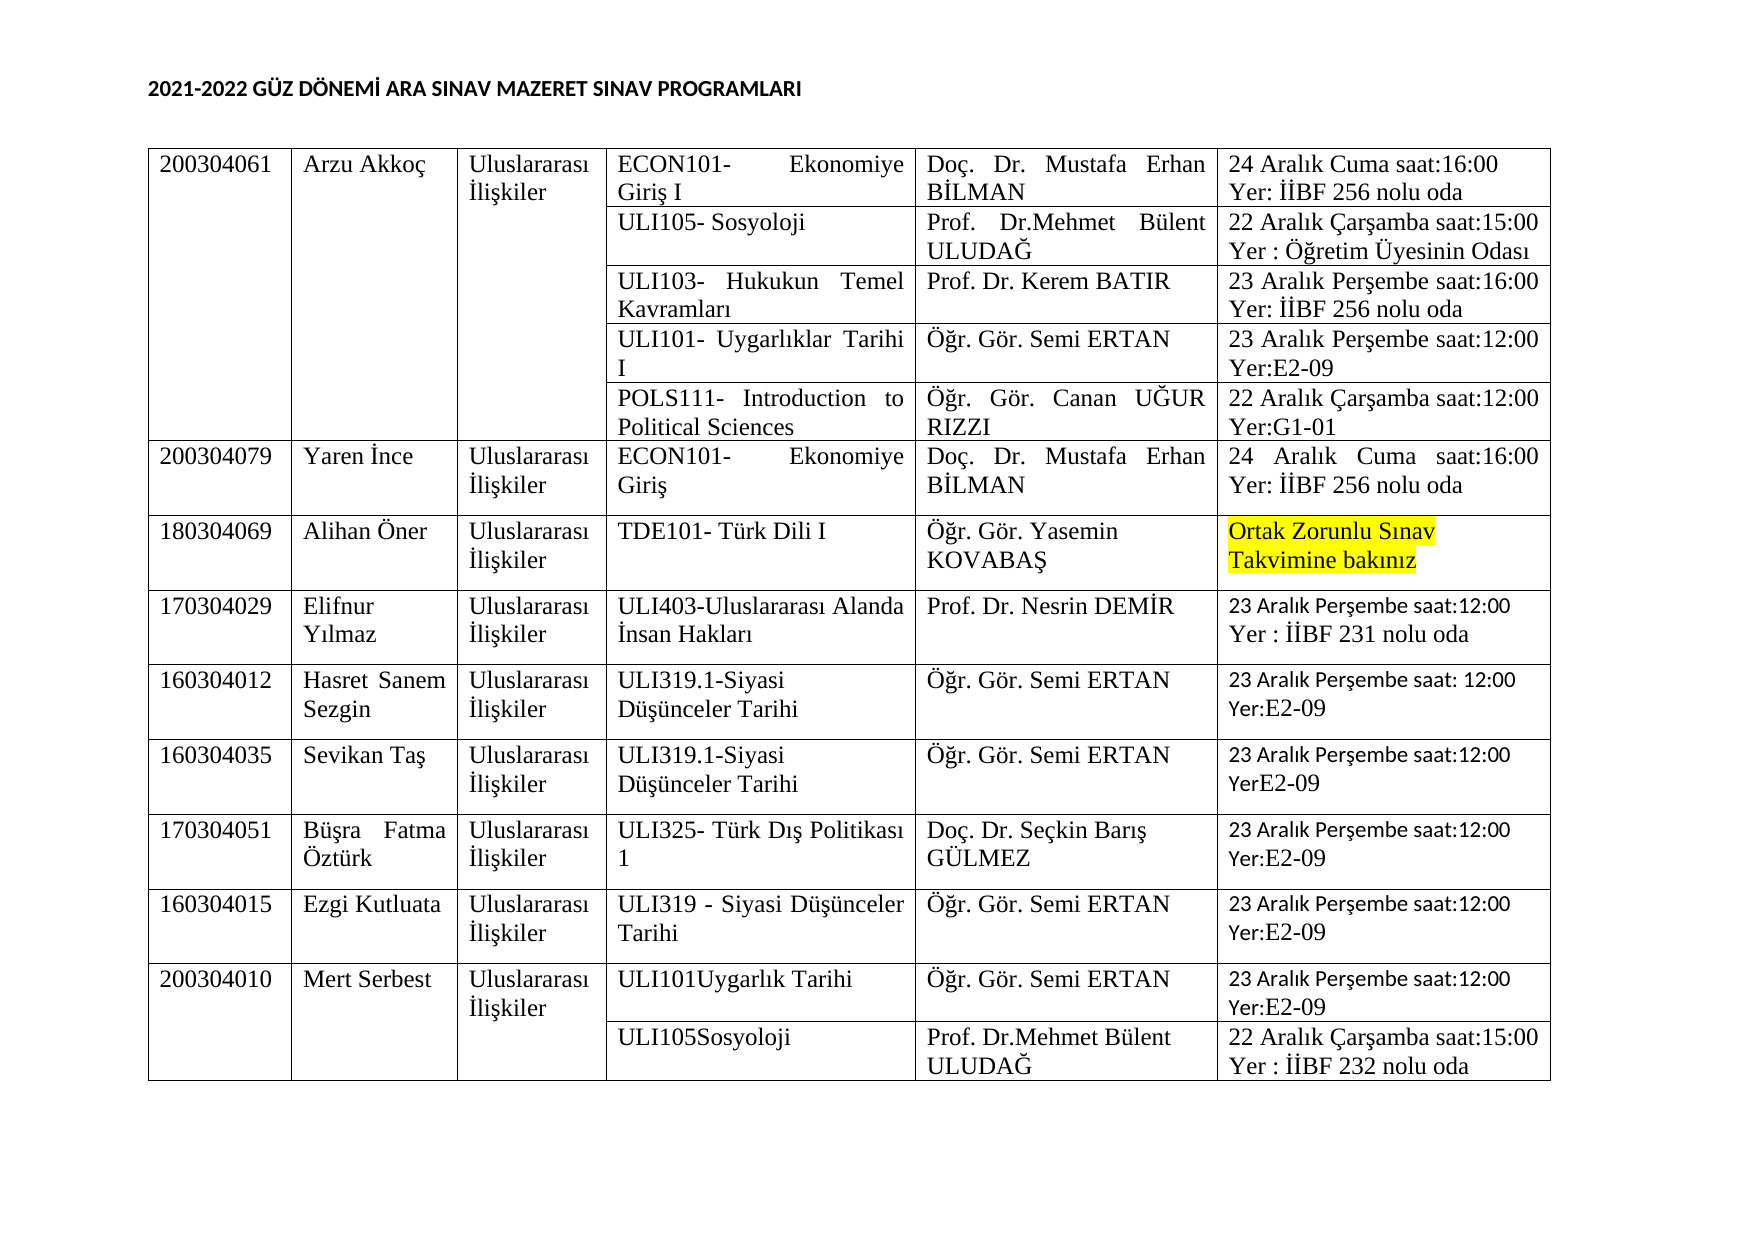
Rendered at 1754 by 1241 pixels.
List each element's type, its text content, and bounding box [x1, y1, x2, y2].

table_cell Ezgi Kutluata [292, 890, 457, 963]
table_cell Prof. Dr.Mehmet Bülent ULUDAĞ [916, 207, 1217, 265]
table_cell Uluslararası İlişkiler [458, 665, 606, 739]
table_cell 23 Aralık Perşembe saat:16:00 Yer: İİBF 256 nolu oda [1218, 266, 1550, 323]
table_cell ULI105- Sosyoloji [607, 207, 915, 265]
table_cell 170304051 [149, 815, 291, 888]
table_cell Doç. Dr. Seçkin Barış GÜLMEZ [916, 815, 1217, 888]
table_cell ULI103- Hukukun Temel Kavramları [607, 266, 915, 323]
table_cell 22 Aralık Çarşamba saat:15:00 Yer : Öğretim Üyesinin Odası [1218, 207, 1550, 265]
table_cell Öğr. Gör. Semi ERTAN [916, 665, 1217, 739]
table_cell Ortak Zorunlu Sınav Takvimine bakınız [1218, 516, 1550, 590]
table_cell 200304010 [149, 964, 291, 1080]
table_cell Yaren İnce [292, 441, 457, 515]
table_cell 23 Aralık Perşembe saat:12:00 YerE2-09 [1218, 740, 1550, 814]
table_cell TDE101- Türk Dili I [607, 516, 915, 590]
table_cell 200304079 [149, 441, 291, 515]
table_cell Alihan Öner [292, 516, 457, 590]
table_cell Uluslararası İlişkiler [458, 815, 606, 888]
table_cell Hasret Sanem Sezgin [292, 665, 457, 739]
table_cell ULI325- Türk Dış Politikası 1 [607, 815, 915, 888]
table_cell ECON101- Ekonomiye Giriş [607, 441, 915, 515]
table_cell Elifnur Yılmaz [292, 591, 457, 664]
table_cell Öğr. Gör. Semi ERTAN [916, 324, 1217, 382]
table_cell Sevikan Taş [292, 740, 457, 814]
table_cell 24 Aralık Cuma saat:16:00 Yer: İİBF 256 nolu oda [1218, 149, 1550, 206]
table_cell ULI319.1-Siyasi Düşünceler Tarihi [607, 665, 915, 739]
table_cell Öğr. Gör. Semi ERTAN [916, 890, 1217, 963]
table_cell ULI319.1-Siyasi Düşünceler Tarihi [607, 740, 915, 814]
table_cell Öğr. Gör. Yasemin KOVABAŞ [916, 516, 1217, 590]
table_cell Prof. Dr. Kerem BATIR [916, 266, 1217, 323]
table_cell 24 Aralık Cuma saat:16:00 Yer: İİBF 256 nolu oda [1218, 441, 1550, 515]
table_cell ULI105Sosyoloji [607, 1022, 915, 1080]
table_cell Uluslararası İlişkiler [458, 516, 606, 590]
table_cell Arzu Akkoç [292, 149, 457, 440]
table_cell ULI101- Uygarlıklar Tarihi I [607, 324, 915, 382]
table_cell POLS111- Introduction to Political Sciences [607, 383, 915, 440]
table_cell Büşra Fatma Öztürk [292, 815, 457, 888]
table_cell 180304069 [149, 516, 291, 590]
table_cell Uluslararası İlişkiler [458, 591, 606, 664]
table_cell Prof. Dr.Mehmet Bülent ULUDAĞ [916, 1022, 1217, 1080]
table_cell Öğr. Gör. Canan UĞUR RIZZI [916, 383, 1217, 440]
table_cell 23 Aralık Perşembe saat:12:00 Yer:E2-09 [1218, 964, 1550, 1021]
table_cell 22 Aralık Çarşamba saat:15:00 Yer : İİBF 232 nolu oda [1218, 1022, 1550, 1080]
table_cell Öğr. Gör. Semi ERTAN [916, 964, 1217, 1021]
table_cell Prof. Dr. Nesrin DEMİR [916, 591, 1217, 664]
table_cell ULI101Uygarlık Tarihi [607, 964, 915, 1021]
table_cell 23 Aralık Perşembe saat: 12:00 Yer:E2-09 [1218, 665, 1550, 739]
table_cell 170304029 [149, 591, 291, 664]
table_cell 23 Aralık Perşembe saat:12:00 Yer:E2-09 [1218, 324, 1550, 382]
table_cell Öğr. Gör. Semi ERTAN [916, 740, 1217, 814]
table_cell 160304035 [149, 740, 291, 814]
table_cell ULI319 - Siyasi Düşünceler Tarihi [607, 890, 915, 963]
table_cell 160304015 [149, 890, 291, 963]
table_cell Doç. Dr. Mustafa Erhan BİLMAN [916, 441, 1217, 515]
table_cell Doç. Dr. Mustafa Erhan BİLMAN [916, 149, 1217, 206]
table_cell 160304012 [149, 665, 291, 739]
table_cell Mert Serbest [292, 964, 457, 1080]
table_cell 23 Aralık Perşembe saat:12:00 Yer:E2-09 [1218, 815, 1550, 888]
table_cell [458, 149, 606, 440]
table_cell Uluslararası İlişkiler [458, 890, 606, 963]
table_cell Uluslararası İlişkiler [458, 964, 606, 1080]
table_cell 23 Aralık Perşembe saat:12:00 Yer : İİBF 231 nolu oda [1218, 591, 1550, 664]
table_cell 23 Aralık Perşembe saat:12:00 Yer:E2-09 [1218, 890, 1550, 963]
table_cell 22 Aralık Çarşamba saat:12:00 Yer:G1-01 [1218, 383, 1550, 440]
table_cell ECON101- Ekonomiye Giriş I [607, 149, 915, 206]
table_cell ULI403-Uluslararası Alanda İnsan Hakları [607, 591, 915, 664]
table_cell Uluslararası İlişkiler [458, 441, 606, 515]
table_cell 200304061 [149, 149, 291, 440]
table_cell Uluslararası İlişkiler [458, 740, 606, 814]
